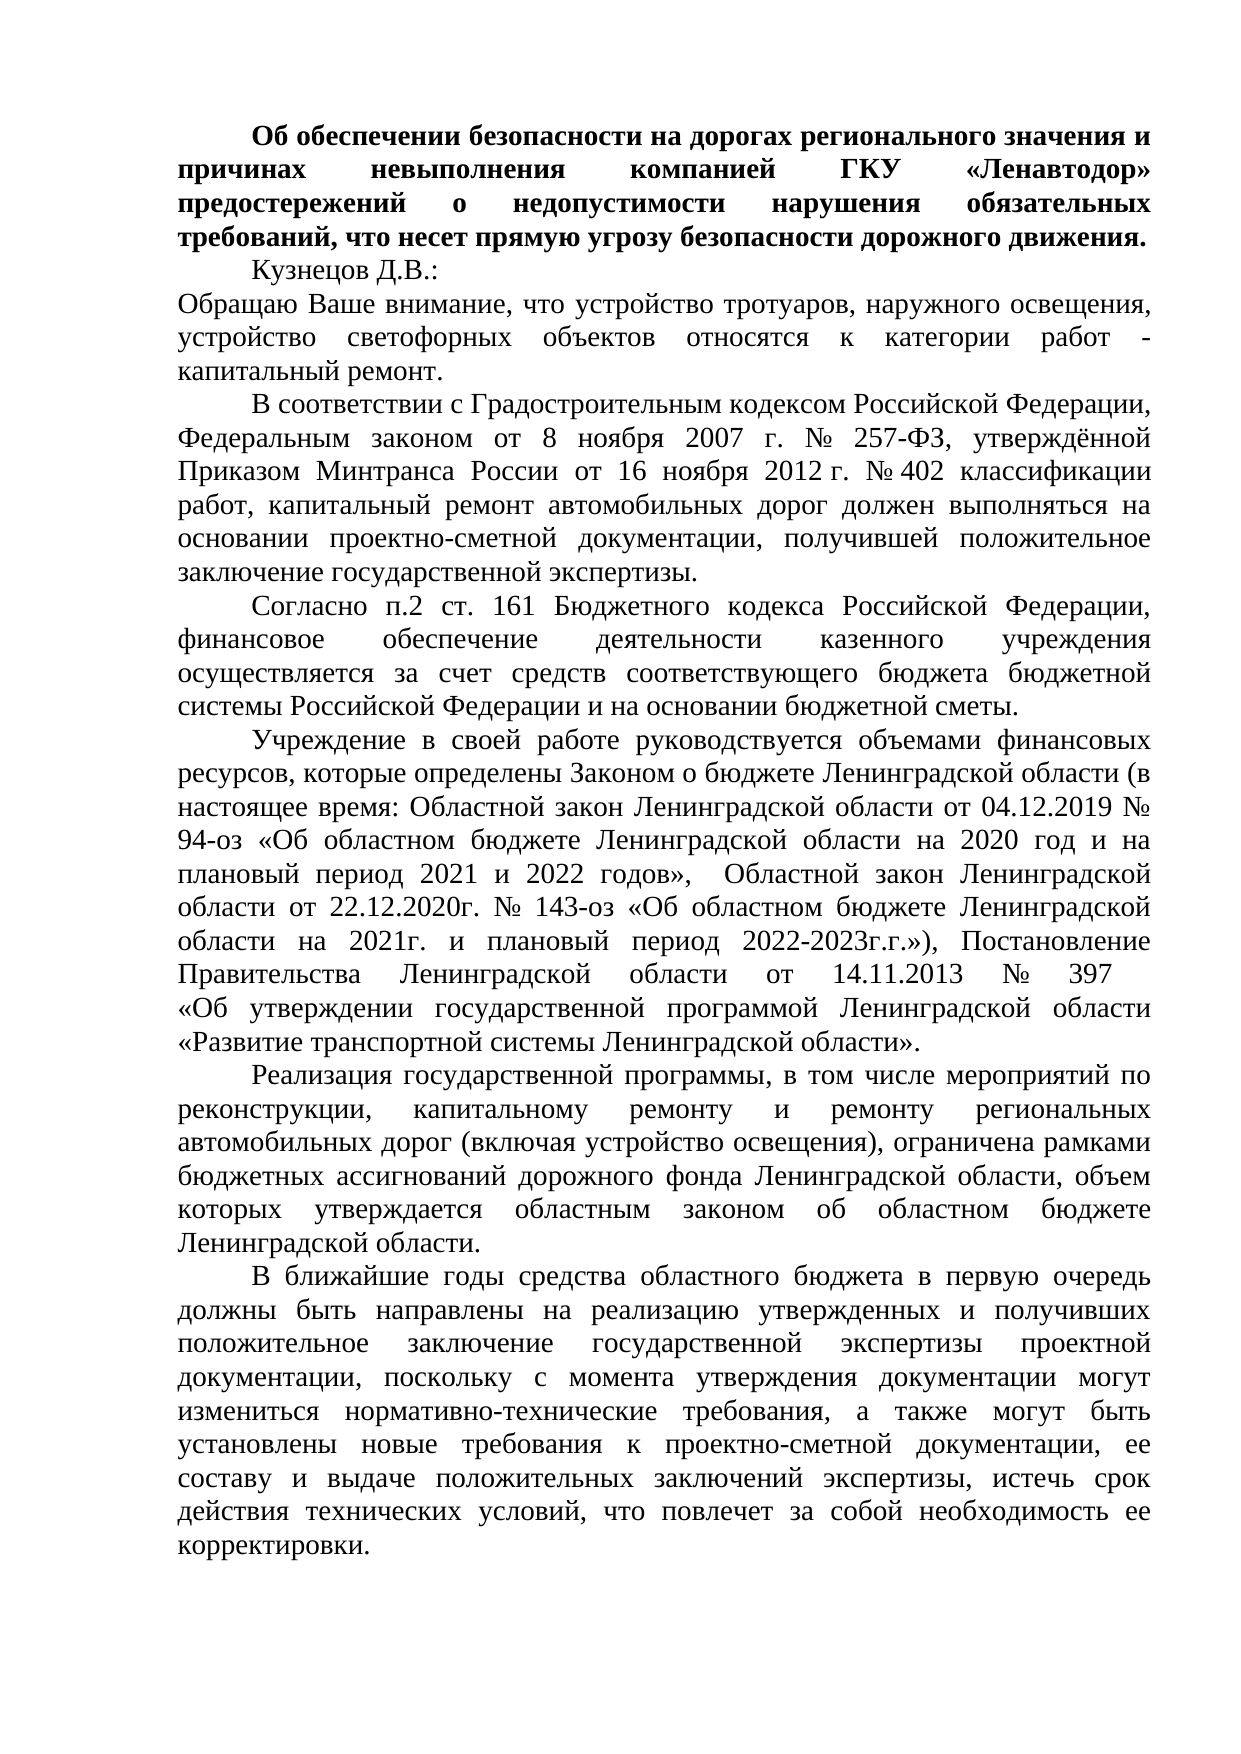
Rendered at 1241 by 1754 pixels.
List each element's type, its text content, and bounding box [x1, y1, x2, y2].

text В ближайшие годы средства областного бюджета в первую очередь должны быть направлены на реализацию утвержденных и получивших положительное заключение государственной экспертизы проектной документации, поскольку с момента утверждения документации могут измениться нормативно-технические требования, а также могут быть установлены новые требования к проектно-сметной документации, ее составу и выдаче положительных заключений экспертизы, истечь срок действия технических условий, что повлечет за собой необходимость ее корректировки. [177, 1258, 1152, 1560]
text Обращаю Ваше внимание, что устройство тротуаров, наружного освещения, устройство светофорных объектов относятся к категории работ - капитальный ремонт. [177, 286, 1152, 386]
text Кузнецов Д.В.: [177, 252, 1152, 286]
text В соответствии с Градостроительным кодексом Российской Федерации, Федеральным законом от 8 ноября 2007 г. № 257-ФЗ, утверждённой Приказом Минтранса России от 16 ноября 2012 г. № 402 классификации работ, капитальный ремонт автомобильных дорог должен выполняться на основании проектно-сметной документации, получившей положительное заключение государственной экспертизы. [177, 386, 1152, 588]
text Учреждение в своей работе руководствуется объемами финансовых ресурсов, которые определены Законом о бюджете Ленинградской области (в настоящее время: Областной закон Ленинградской области от 04.12.2019 № 94-оз «Об областном бюджете Ленинградской области на 2020 год и на плановый период 2021 и 2022 годов», Областной закон Ленинградской области от 22.12.2020г. № 143-оз «Об областном бюджете Ленинградской области на 2021г. и плановый период 2022-2023г.г.»), Постановление Правительства Ленинградской области от 14.11.2013 № 397 «Об утверждении государственной программой Ленинградской области «Развитие транспортной системы Ленинградской области». [177, 722, 1152, 1057]
text Об обеспечении безопасности на дорогах регионального значения и причинах невыполнения компанией ГКУ «Ленавтодор» предостережений о недопустимости нарушения обязательных требований, что несет прямую угрозу безопасности дорожного движения. [177, 118, 1152, 252]
text Реализация государственной программы, в том числе мероприятий по реконструкции, капитальному ремонту и ремонту региональных автомобильных дорог (включая устройство освещения), ограничена рамками бюджетных ассигнований дорожного фонда Ленинградской области, объем которых утверждается областным законом об областном бюджете Ленинградской области. [177, 1057, 1152, 1258]
text Согласно п.2 ст. 161 Бюджетного кодекса Российской Федерации, финансовое обеспечение деятельности казенного учреждения осуществляется за счет средств соответствующего бюджета бюджетной системы Российской Федерации и на основании бюджетной сметы. [177, 588, 1152, 722]
